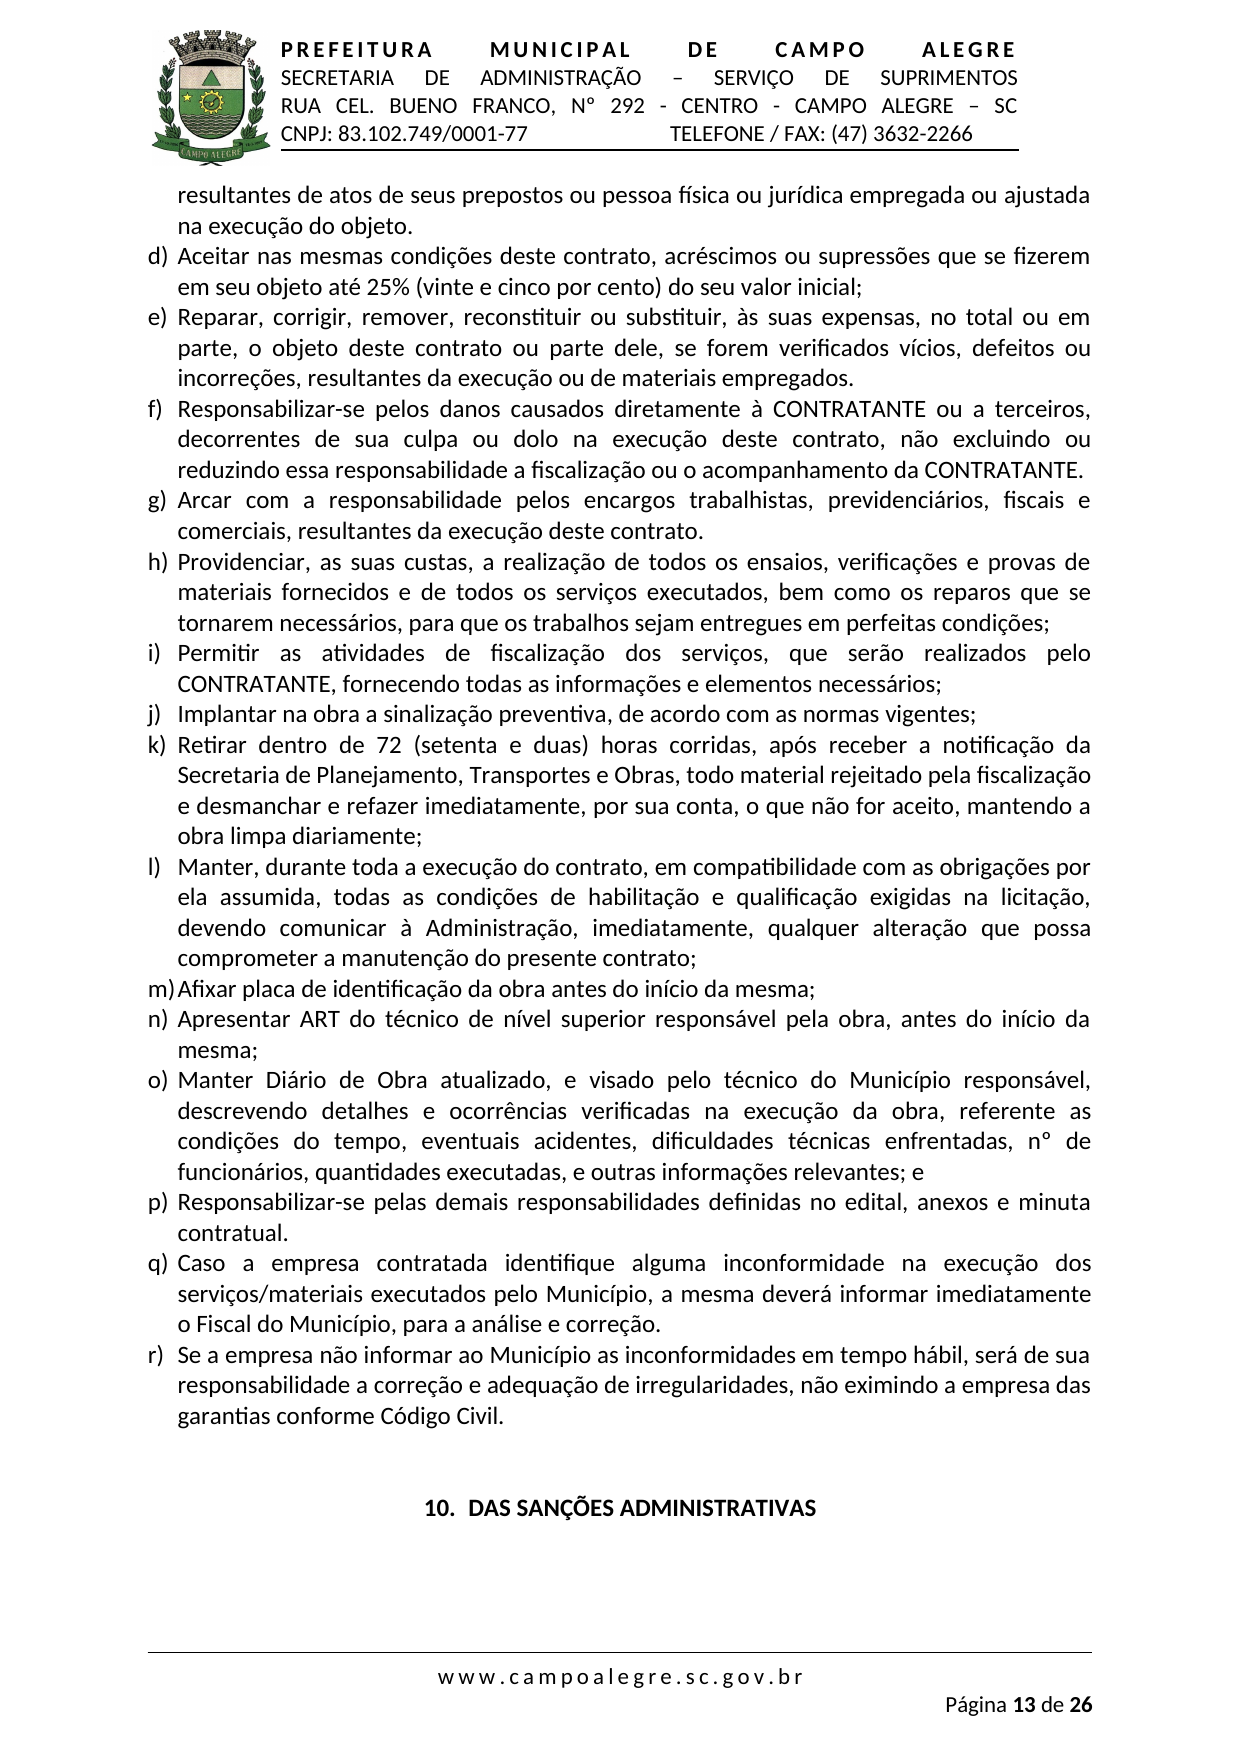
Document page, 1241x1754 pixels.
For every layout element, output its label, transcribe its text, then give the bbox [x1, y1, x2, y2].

list Implantar na obra a sinalização preventiva, de acordo com as normas vigentes; [148, 698, 1092, 729]
list Arcar com a responsabilidade pelos encargos trabalhistas, previdenciários, fiscais e comerciais, resultantes da execução deste contrato. [148, 484, 1092, 546]
list Manter, durante toda a execução do contrato, em compatibilidade com as obrigações por ela assumida, todas as condições de habilitação e qualificação exigidas na licitação, devendo comunicar à Administração, imediatamente, qualquer alteração que possa comprometer a manutenção do presente contrato; [148, 851, 1092, 973]
list Afixar placa de identificação da obra antes do início da mesma; [148, 973, 1092, 1003]
list Aceitar nas mesmas condições deste contrato, acréscimos ou supressões que se fizerem em seu objeto até 25% (vinte e cinco por cento) do seu valor inicial; [148, 240, 1092, 301]
list Manter Diário de Obra atualizado, e visado pelo técnico do Município responsável, descrevendo detalhes e ocorrências verificadas na execução da obra, referente as condições do tempo, eventuais acidentes, dificuldades técnicas enfrentadas, nº de funcionários, quantidades executadas, e outras informações relevantes; e [148, 1064, 1092, 1187]
list Caso a empresa contratada identifique alguma inconformidade na execução dos serviços/materiais executados pelo Município, a mesma deverá informar imediatamente o Fiscal do Município, para a análise e correção. [148, 1248, 1092, 1339]
list Responsabilizar-se pelas demais responsabilidades definidas no edital, anexos e minuta contratual. [148, 1187, 1092, 1248]
list Responsabilizar-se pelos danos causados diretamente à CONTRATANTE ou a terceiros, decorrentes de sua culpa ou dolo na execução deste contrato, não excluindo ou reduzindo essa responsabilidade a fiscalização ou o acompanhamento da CONTRATANTE. [148, 393, 1092, 484]
picture [151, 30, 271, 166]
list Se a empresa não informar ao Município as inconformidades em tempo hábil, será de sua responsabilidade a correção e adequação de irregularidades, não eximindo a empresa das garantias conforme Código Civil. [148, 1339, 1092, 1431]
list DAS SANÇÕES ADMINISTRATIVAS [148, 1492, 1092, 1522]
list Providenciar, as suas custas, a realização de todos os ensaios, verificações e provas de materiais fornecidos e de todos os serviços executados, bem como os reparos que se tornarem necessários, para que os trabalhos sejam entregues em perfeitas condições; [148, 546, 1092, 637]
list Reparar, corrigir, remover, reconstituir ou substituir, às suas expensas, no total ou em parte, o objeto deste contrato ou parte dele, se forem verificados vícios, defeitos ou incorreções, resultantes da execução ou de materiais empregados. [148, 301, 1092, 393]
list Permitir as atividades de fiscalização dos serviços, que serão realizados pelo CONTRATANTE, fornecendo todas as informações e elementos necessários; [148, 637, 1092, 698]
list Apresentar ART do técnico de nível superior responsável pela obra, antes do início da mesma; [148, 1003, 1092, 1064]
list Retirar dentro de 72 (setenta e duas) horas corridas, após receber a notificação da Secretaria de Planejamento, Transportes e Obras, todo material rejeitado pela fiscalização e desmanchar e refazer imediatamente, por sua conta, o que não for aceito, mantendo a obra limpa diariamente; [148, 729, 1092, 851]
